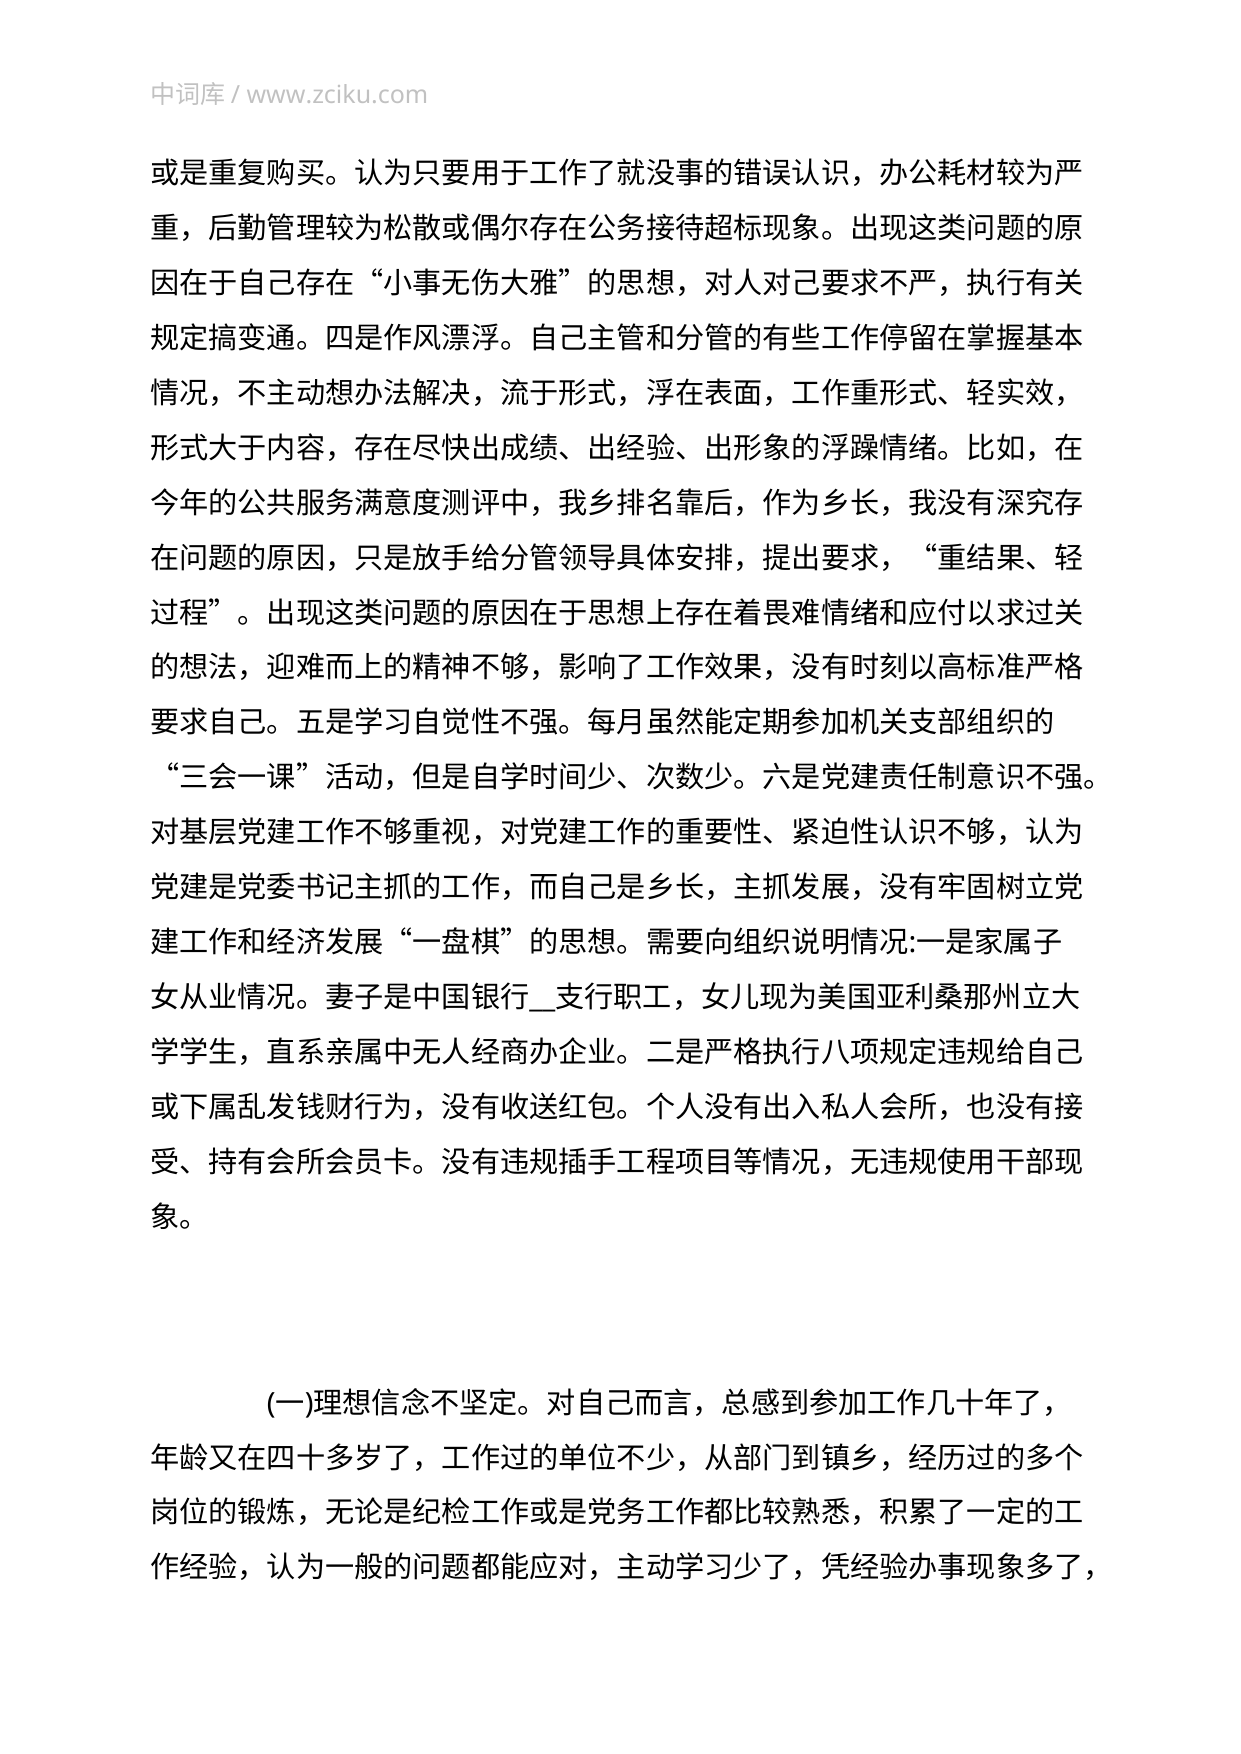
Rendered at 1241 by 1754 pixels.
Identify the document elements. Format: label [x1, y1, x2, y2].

text [150, 1379, 1090, 1586]
text [150, 150, 1090, 1236]
